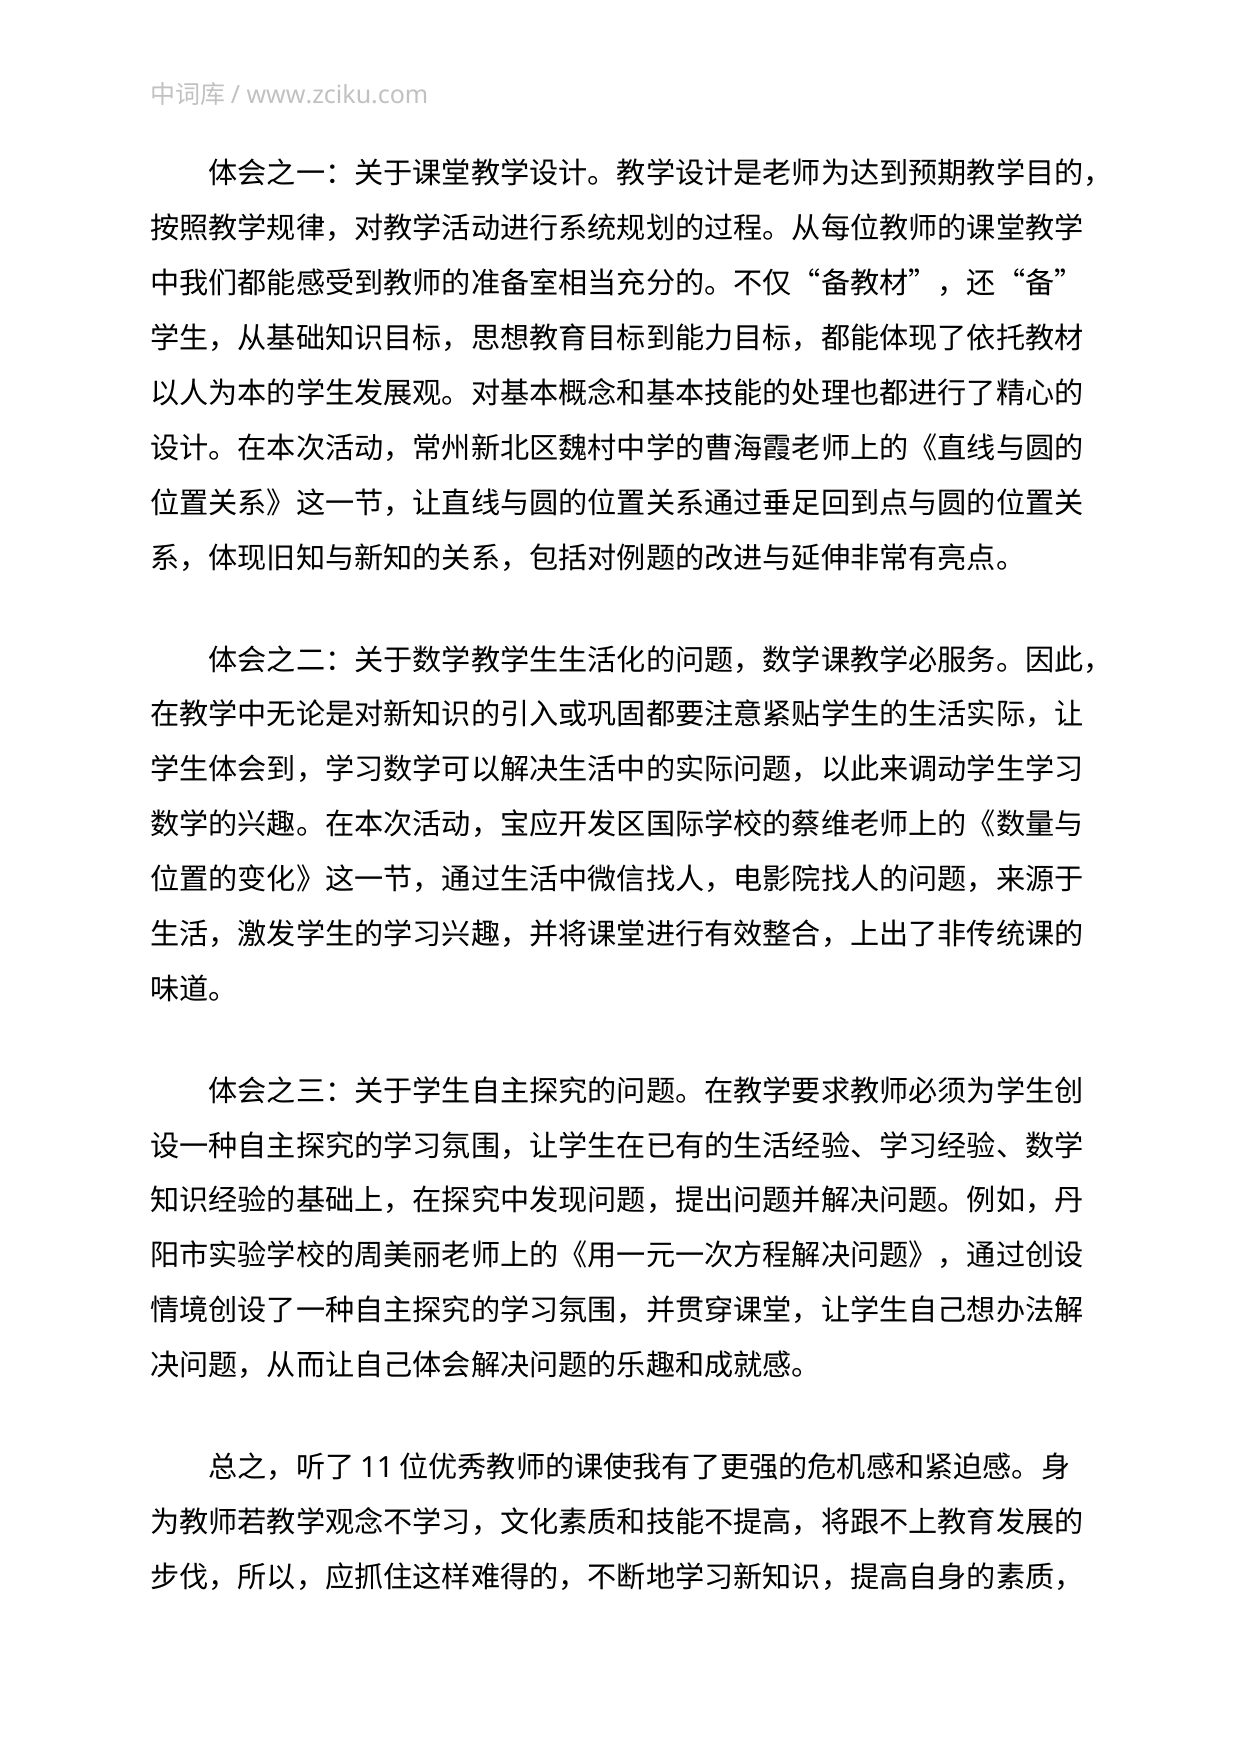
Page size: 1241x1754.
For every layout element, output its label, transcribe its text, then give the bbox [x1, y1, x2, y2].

text 体会之二：关于数学教学生生活化的问题，数学课教学必服务。因此，在教学中无论是对新知识的引入或巩固都要注意紧贴学生的生活实际，让学生体会到，学习数学可以解决生活中的实际问题，以此来调动学生学习数学的兴趣。在本次活动，宝应开发区国际学校的蔡维老师上的《数量与位置的变化》这一节，通过生活中微信找人，电影院找人的问题，来源于生活，激发学生的学习兴趣，并将课堂进行有效整合，上出了非传统课的味道。 [150, 636, 1090, 1008]
text 体会之三：关于学生自主探究的问题。在教学要求教师必须为学生创设一种自主探究的学习氛围，让学生在已有的生活经验、学习经验、数学知识经验的基础上，在探究中发现问题，提出问题并解决问题。例如，丹阳市实验学校的周美丽老师上的《用一元一次方程解决问题》，通过创设情境创设了一种自主探究的学习氛围，并贯穿课堂，让学生自己想办法解决问题，从而让自己体会解决问题的乐趣和成就感。 [150, 1067, 1090, 1384]
text 体会之一：关于课堂教学设计。教学设计是老师为达到预期教学目的，按照教学规律，对教学活动进行系统规划的过程。从每位教师的课堂教学中我们都能感受到教师的准备室相当充分的。不仅“备教材”，还“备”学生，从基础知识目标，思想教育目标到能力目标，都能体现了依托教材以人为本的学生发展观。对基本概念和基本技能的处理也都进行了精心的设计。在本次活动，常州新北区魏村中学的曹海霞老师上的《直线与圆的位置关系》这一节，让直线与圆的位置关系通过垂足回到点与圆的位置关系，体现旧知与新知的关系，包括对例题的改进与延伸非常有亮点。 [150, 150, 1090, 577]
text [150, 1443, 1090, 1596]
